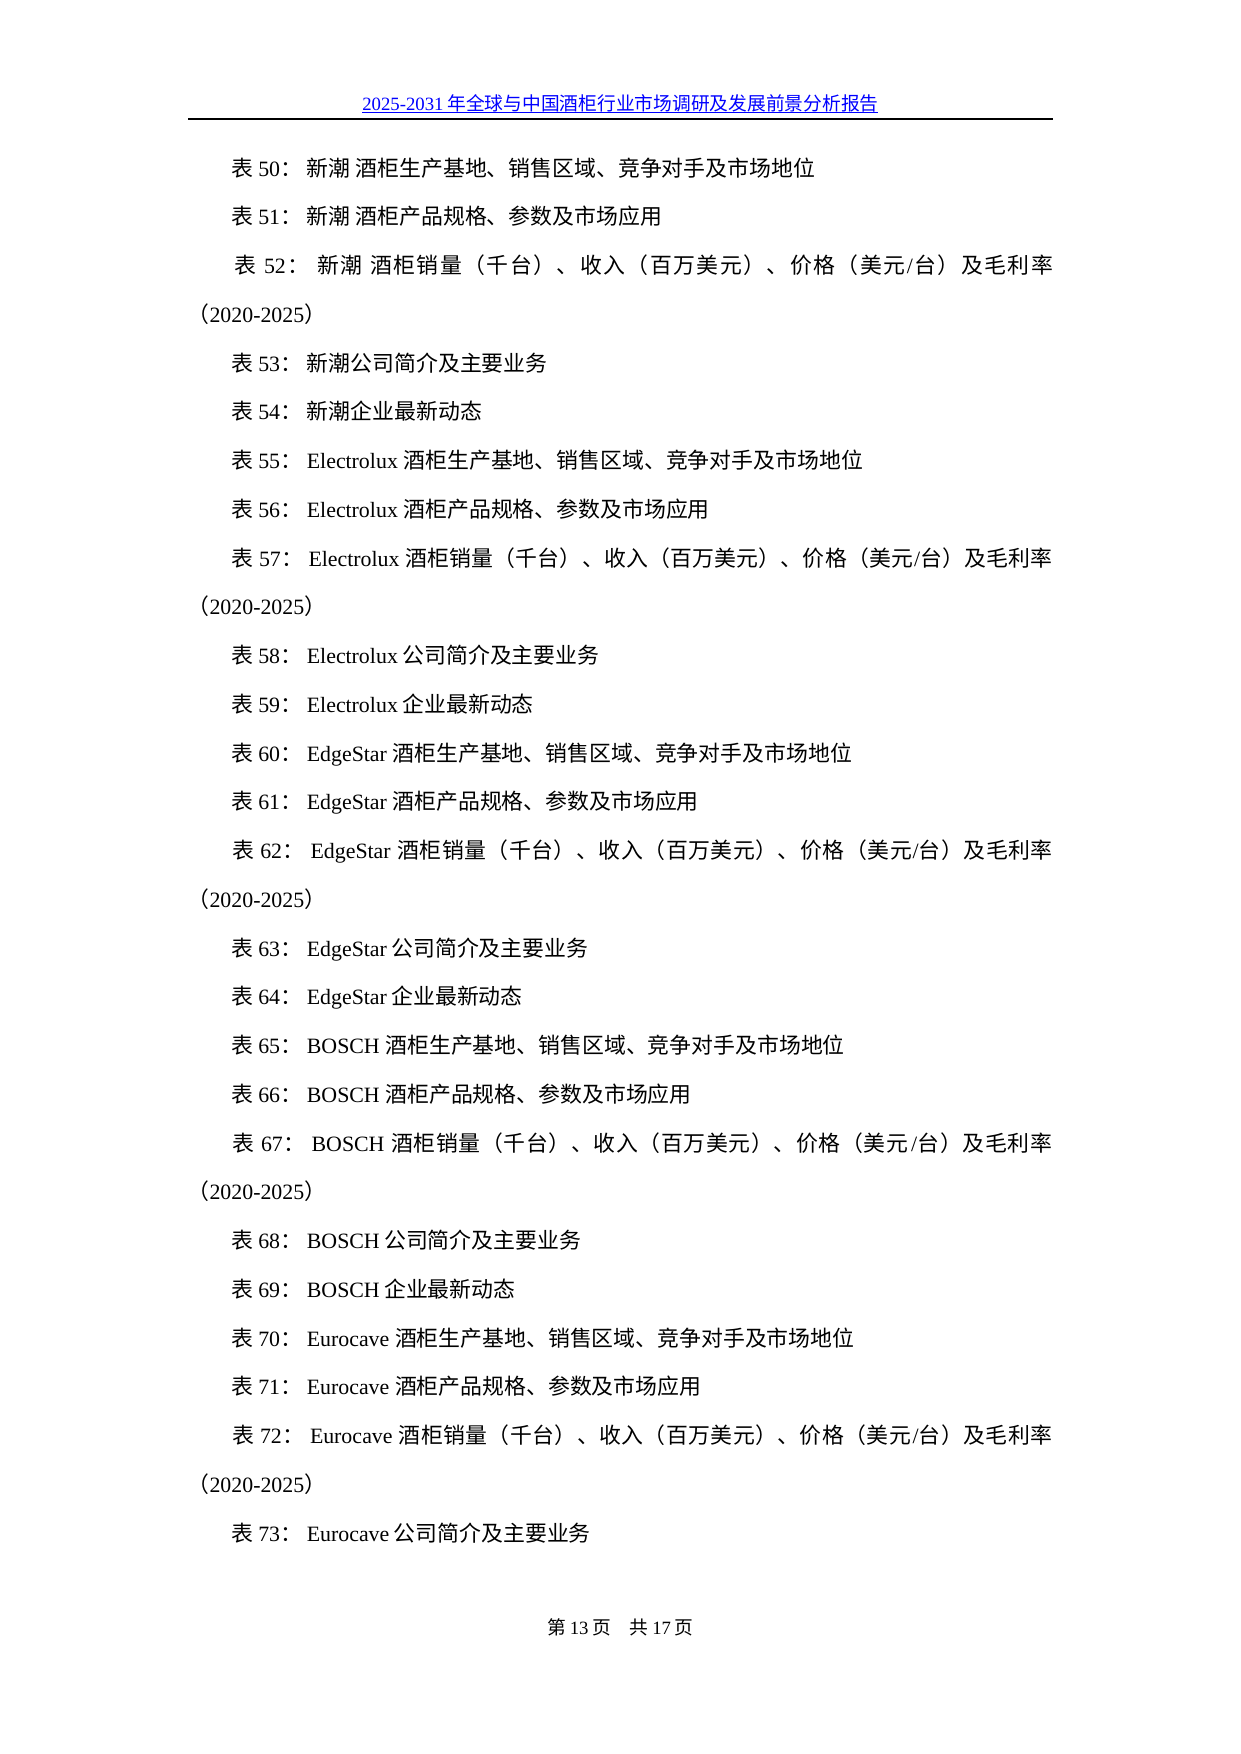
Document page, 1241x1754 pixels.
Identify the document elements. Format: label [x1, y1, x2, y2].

text [187, 150, 1053, 1548]
